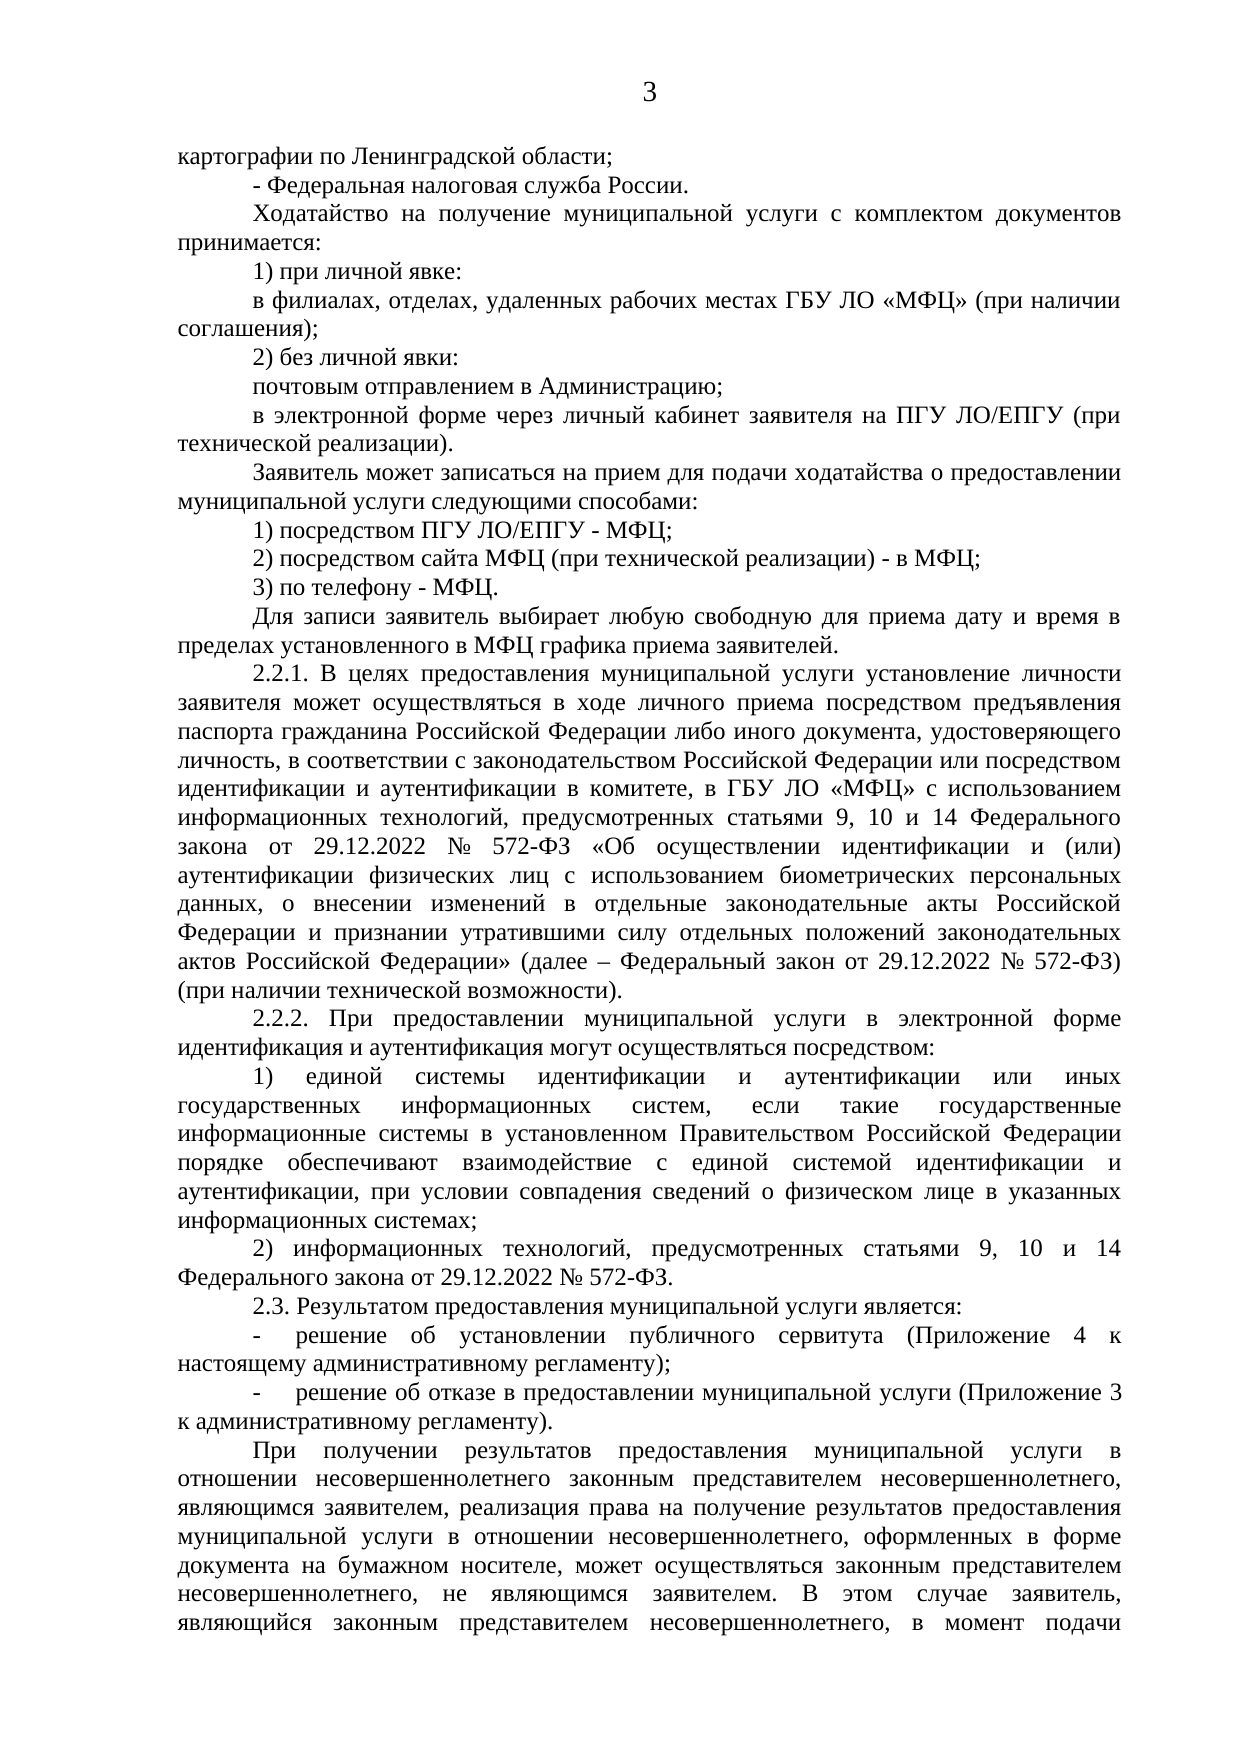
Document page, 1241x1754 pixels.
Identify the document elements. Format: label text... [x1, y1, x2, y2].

text 2.2.2. При предоставлении муниципальной услуги в электронной форме идентификация и аутентификация могут осуществляться посредством: [177, 1003, 1122, 1061]
text 2) информационных технологий, предусмотренных статьями 9, 10 и 14 Федерального закона от 29.12.2022 № 572-ФЗ. [177, 1233, 1122, 1291]
text в электронной форме через личный кабинет заявителя на ПГУ ЛО/ЕПГУ (при технической реализации). [177, 400, 1122, 457]
text 1) посредством ПГУ ЛО/ЕПГУ - МФЦ; [177, 515, 1122, 543]
text - Федеральная налоговая служба России. [177, 170, 1122, 198]
text 2) без личной явки: [177, 342, 1122, 371]
text в филиалах, отделах, удаленных рабочих местах ГБУ ЛО «МФЦ» (при наличии соглашения); [177, 285, 1122, 342]
text Заявитель может записаться на прием для подачи ходатайства о предоставлении муниципальной услуги следующими способами: [177, 457, 1122, 515]
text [177, 1435, 1122, 1636]
text - решение об отказе в предоставлении муниципальной услуги (Приложение 3 к административному регламенту). [177, 1377, 1122, 1435]
text 2) посредством сайта МФЦ (при технической реализации) - в МФЦ; [177, 543, 1122, 572]
text 2.3. Результатом предоставления муниципальной услуги является: [177, 1291, 1122, 1320]
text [177, 141, 1122, 170]
text 3) по телефону - МФЦ. [177, 572, 1122, 601]
text 1) единой системы идентификации и аутентификации или иных государственных информационных систем, если такие государственные информационные системы в установленном Правительством Российской Федерации порядке обеспечивают взаимодействие с единой системой идентификации и аутентификации, при условии совпадения сведений о физическом лице в указанных информационных системах; [177, 1061, 1122, 1233]
text - решение об установлении публичного сервитута (Приложение 4 к настоящему административному регламенту); [177, 1320, 1122, 1377]
text Для записи заявитель выбирает любую свободную для приема дату и время в пределах установленного в МФЦ графика приема заявителей. [177, 601, 1122, 658]
text 2.2.1. В целях предоставления муниципальной услуги установление личности заявителя может осуществляться в ходе личного приема посредством предъявления паспорта гражданина Российской Федерации либо иного документа, удостоверяющего личность, в соответствии с законодательством Российской Федерации или посредством идентификации и аутентификации в комитете, в ГБУ ЛО «МФЦ» с использованием информационных технологий, предусмотренных статьями 9, 10 и 14 Федерального закона от 29.12.2022 № 572-ФЗ «Об осуществлении идентификации и (или) аутентификации физических лиц с использованием биометрических персональных данных, о внесении изменений в отдельные законодательные акты Российской Федерации и признании утратившими силу отдельных положений законодательных актов Российской Федерации» (далее – Федеральный закон от 29.12.2022 № 572-ФЗ) (при наличии технической возможности). [177, 658, 1122, 1003]
text 1) при личной явке: [177, 256, 1122, 285]
text почтовым отправлением в Администрацию; [177, 371, 1122, 400]
text Ходатайство на получение муниципальной услуги с комплектом документов принимается: [177, 198, 1122, 256]
